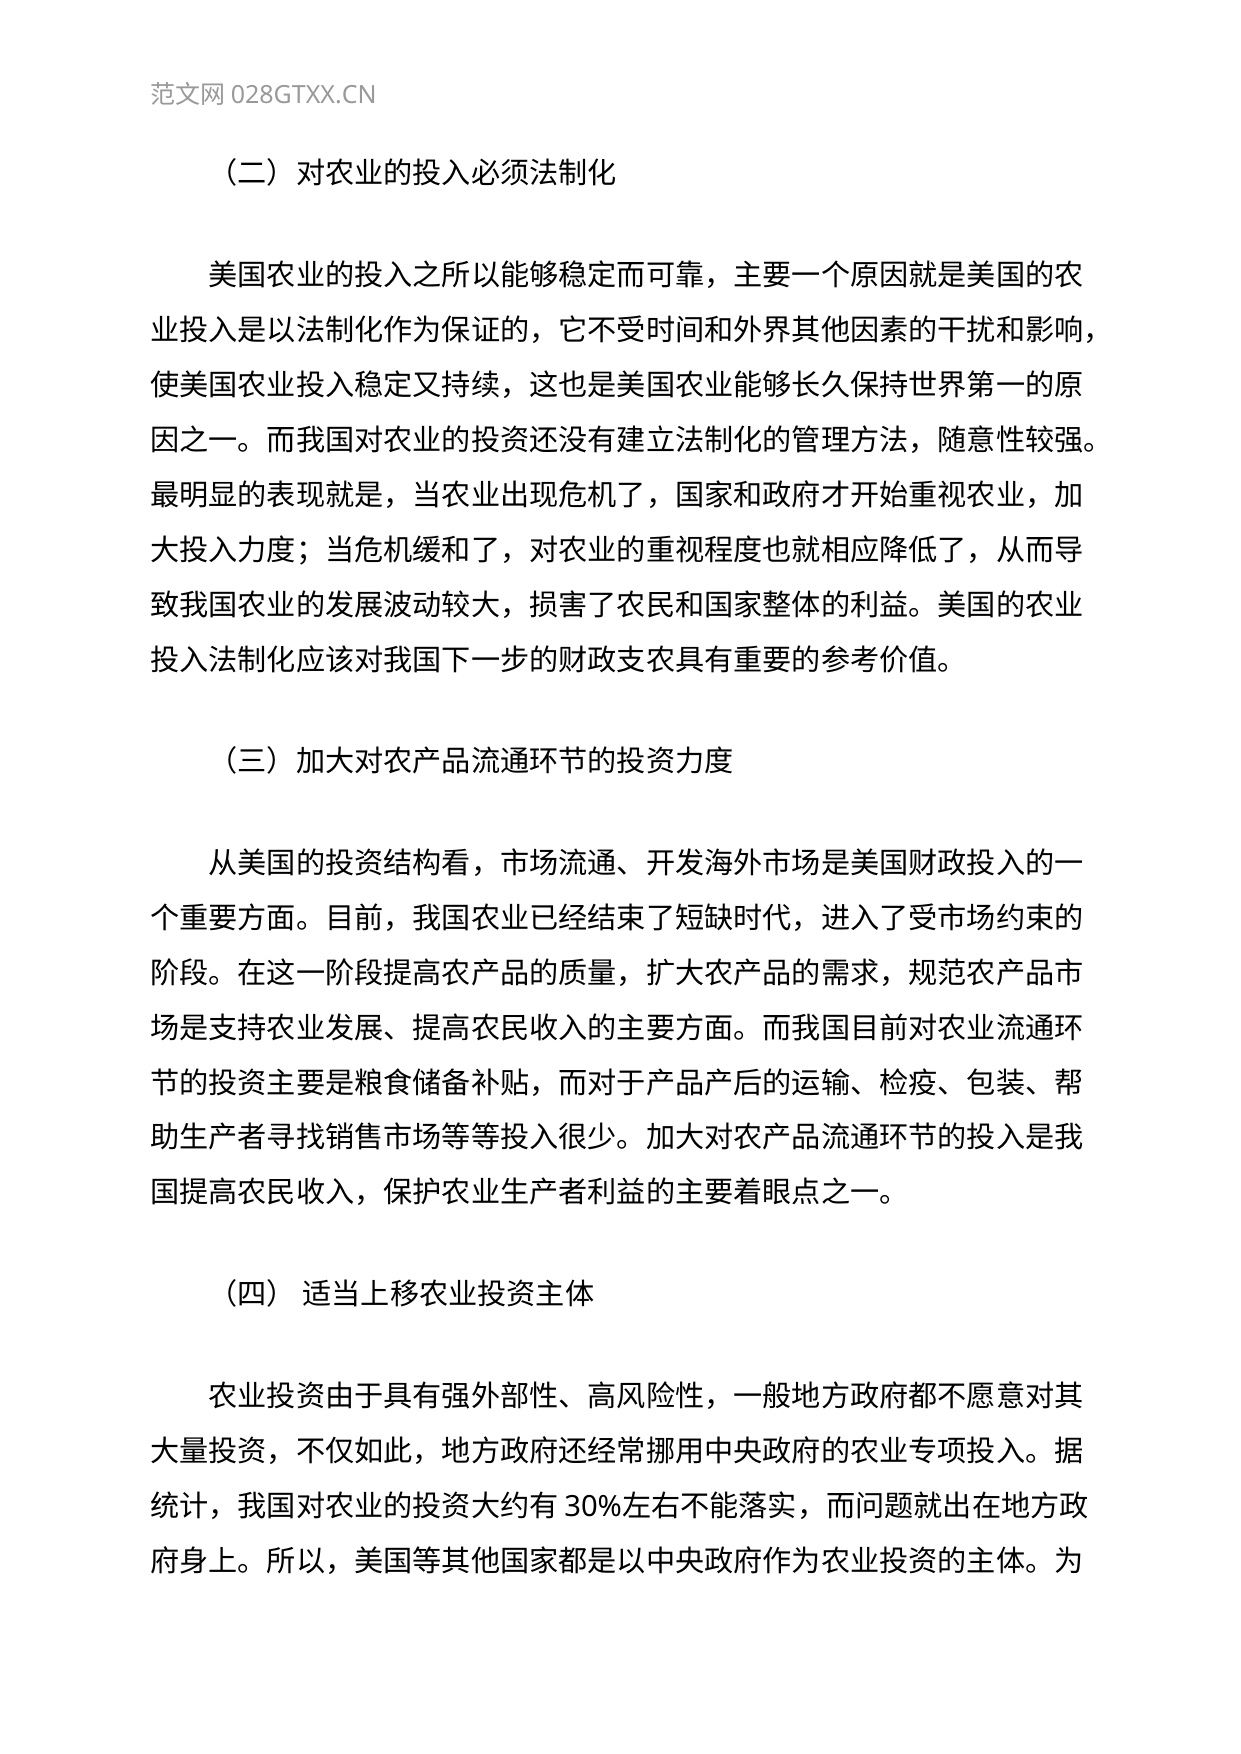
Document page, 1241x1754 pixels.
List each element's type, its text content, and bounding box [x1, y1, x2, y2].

text （四） 适当上移农业投资主体 [150, 1271, 1090, 1313]
text 美国农业的投入之所以能够稳定而可靠，主要一个原因就是美国的农业投入是以法制化作为保证的，它不受时间和外界其他因素的干扰和影响，使美国农业投入稳定又持续，这也是美国农业能够长久保持世界第一的原因之一。而我国对农业的投资还没有建立法制化的管理方法，随意性较强。最明显的表现就是，当农业出现危机了，国家和政府才开始重视农业，加大投入力度；当危机缓和了，对农业的重视程度也就相应降低了，从而导致我国农业的发展波动较大，损害了农民和国家整体的利益。美国的农业投入法制化应该对我国下一步的财政支农具有重要的参考价值。 [150, 252, 1090, 678]
text （二）对农业的投入必须法制化 [150, 150, 1090, 192]
text 从美国的投资结构看，市场流通、开发海外市场是美国财政投入的一个重要方面。目前，我国农业已经结束了短缺时代，进入了受市场约束的阶段。在这一阶段提高农产品的质量，扩大农产品的需求，规范农产品市场是支持农业发展、提高农民收入的主要方面。而我国目前对农业流通环节的投资主要是粮食储备补贴，而对于产品产后的运输、检疫、包装、帮助生产者寻找销售市场等等投入很少。加大对农产品流通环节的投入是我国提高农民收入，保护农业生产者利益的主要着眼点之一。 [150, 839, 1090, 1211]
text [150, 1372, 1090, 1579]
text （三）加大对农产品流通环节的投资力度 [150, 738, 1090, 780]
